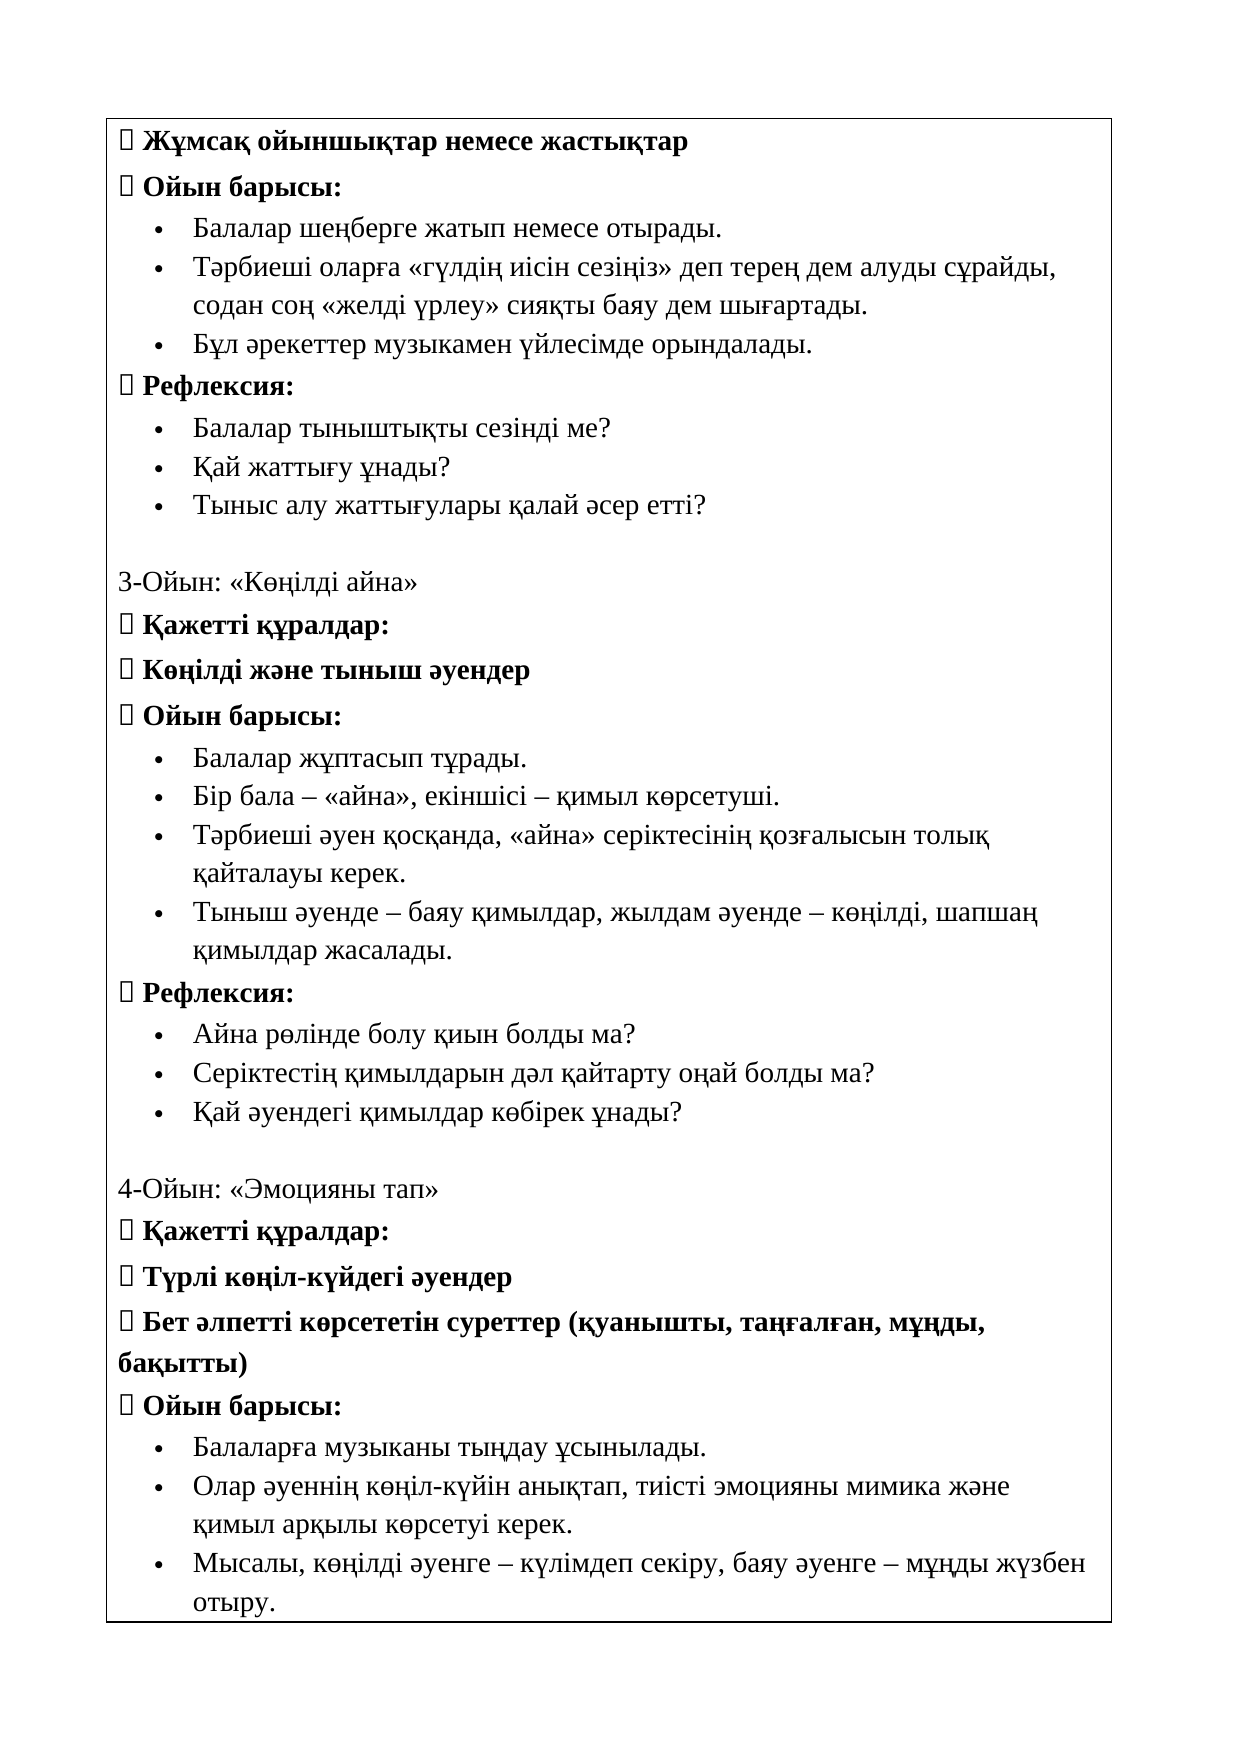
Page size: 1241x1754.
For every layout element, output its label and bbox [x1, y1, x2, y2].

table_cell [107, 119, 1111, 1621]
